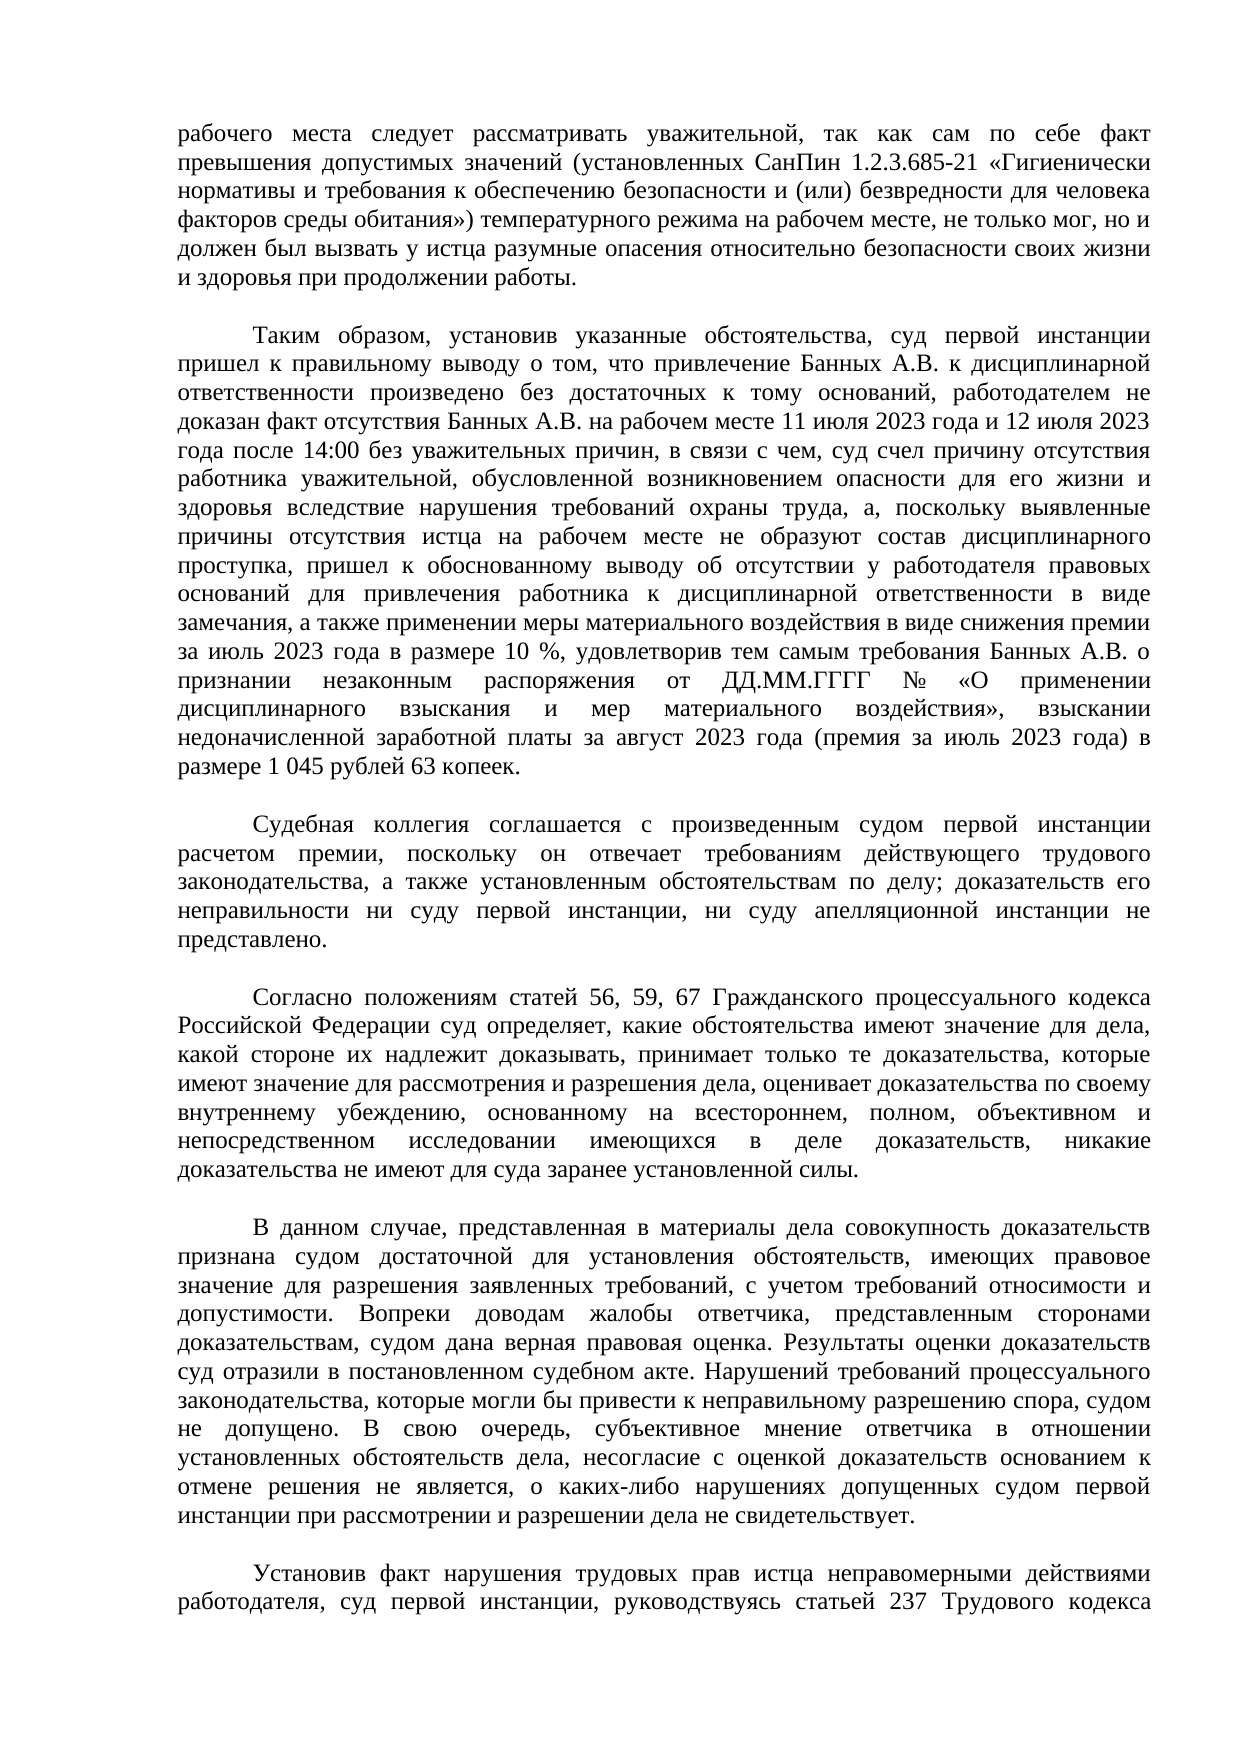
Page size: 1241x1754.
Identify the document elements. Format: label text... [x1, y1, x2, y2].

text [177, 118, 1152, 291]
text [177, 1558, 1152, 1615]
text В данном случае, представленная в материалы дела совокупность доказательств признана судом достаточной для установления обстоятельств, имеющих правовое значение для разрешения заявленных требований, с учетом требований относимости и допустимости. Вопреки доводам жалобы ответчика, представленным сторонами доказательствам, судом дана верная правовая оценка. Результаты оценки доказательств суд отразили в постановленном судебном акте. Нарушений требований процессуального законодательства, которые могли бы привести к неправильному разрешению спора, судом не допущено. В свою очередь, субъективное мнение ответчика в отношении установленных обстоятельств дела, несогласие с оценкой доказательств основанием к отмене решения не является, о каких-либо нарушениях допущенных судом первой инстанции при рассмотрении и разрешении дела не свидетельствует. [177, 1212, 1152, 1528]
text Судебная коллегия соглашается с произведенным судом первой инстанции расчетом премии, поскольку он отвечает требованиям действующего трудового законодательства, а также установленным обстоятельствам по делу; доказательств его неправильности ни суду первой инстанции, ни суду апелляционной инстанции не представлено. [177, 809, 1152, 953]
text Согласно положениям статей 56, 59, 67 Гражданского процессуального кодекса Российской Федерации суд определяет, какие обстоятельства имеют значение для дела, какой стороне их надлежит доказывать, принимает только те доказательства, которые имеют значение для рассмотрения и разрешения дела, оценивает доказательства по своему внутреннему убеждению, основанному на всестороннем, полном, объективном и непосредственном исследовании имеющихся в деле доказательств, никакие доказательства не имеют для суда заранее установленной силы. [177, 982, 1152, 1183]
text Таким образом, установив указанные обстоятельства, суд первой инстанции пришел к правильному выводу о том, что привлечение Банных А.В. к дисциплинарной ответственности произведено без достаточных к тому оснований, работодателем не доказан факт отсутствия Банных А.В. на рабочем месте 11 июля 2023 года и 12 июля 2023 года после 14:00 без уважительных причин, в связи с чем, суд счел причину отсутствия работника уважительной, обусловленной возникновением опасности для его жизни и здоровья вследствие нарушения требований охраны труда, а, поскольку выявленные причины отсутствия истца на рабочем месте не образуют состав дисциплинарного проступка, пришел к обоснованному выводу об отсутствии у работодателя правовых оснований для привлечения работника к дисциплинарной ответственности в виде замечания, а также применении меры материального воздействия в виде снижения премии за июль 2023 года в размере 10 %, удовлетворив тем самым требования Банных А.В. о признании незаконным распоряжения от ДД.ММ.ГГГГ № «О применении дисциплинарного взыскания и мер материального воздействия», взыскании недоначисленной заработной платы за август 2023 года (премия за июль 2023 года) в размере 1 045 рублей 63 копеек. [177, 320, 1152, 780]
